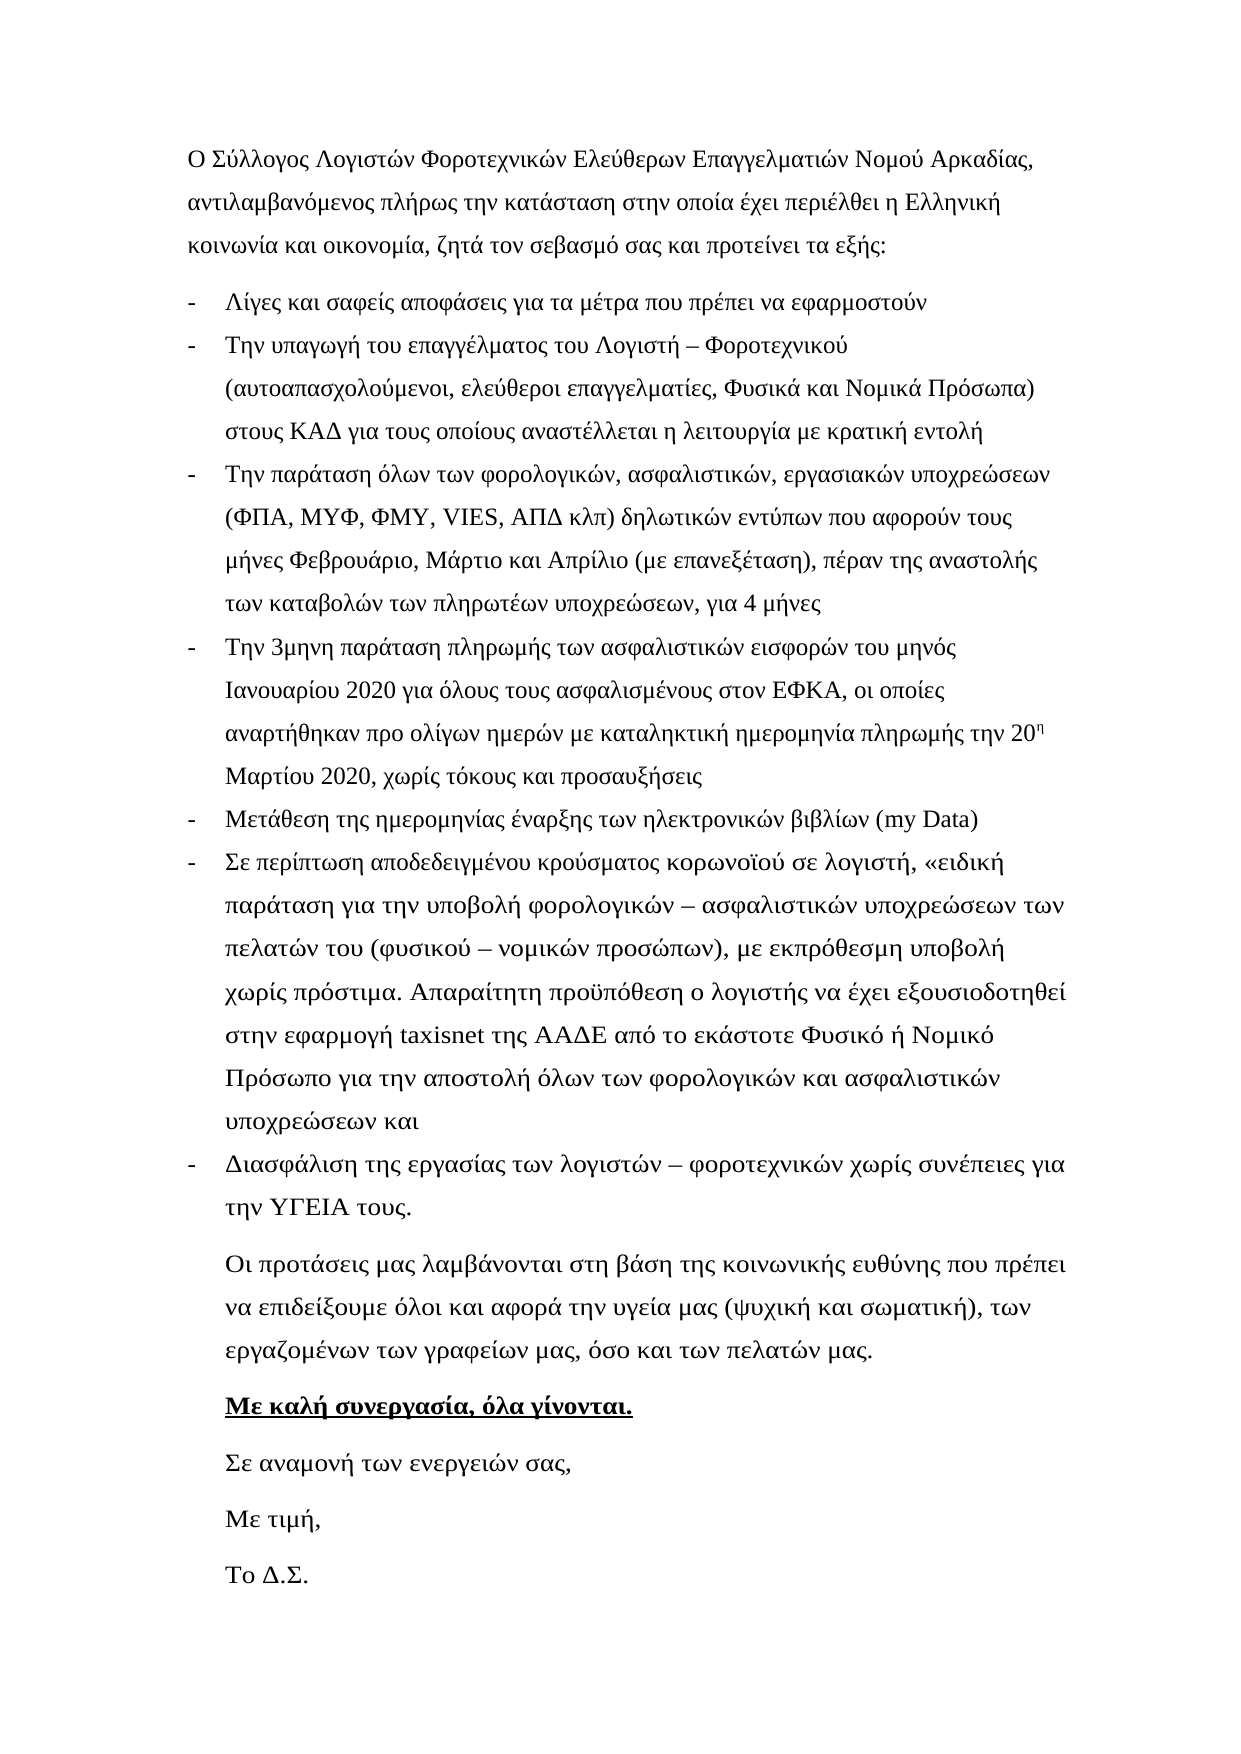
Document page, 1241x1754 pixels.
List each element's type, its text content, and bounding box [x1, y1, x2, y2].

text Με τιμή, [225, 1493, 1074, 1536]
text Το Δ.Σ. [225, 1549, 1074, 1592]
list Λίγες και σαφείς αποφάσεις για τα μέτρα που πρέπει να εφαρμοστούν [187, 276, 1074, 319]
list Την υπαγωγή του επαγγέλματος του Λογιστή – Φοροτεχνικού (αυτοαπασχολούμενοι, ελεύθεροι επαγγελματίες, Φυσικά και Νομικά Πρόσωπα) στους ΚΑΔ για τους οποίους αναστέλλεται η λειτουργία με κρατική εντολή [187, 319, 1074, 448]
list Την 3μηνη παράταση πληρωμής των ασφαλιστικών εισφορών του μηνός Ιανουαρίου 2020 για όλους τους ασφαλισμένους στον ΕΦΚΑ, οι οποίες αναρτήθηκαν προ ολίγων ημερών με καταληκτική ημερομηνία πληρωμής την 20η Μαρτίου 2020, χωρίς τόκους και προσαυξήσεις [187, 621, 1074, 793]
text Με καλή συνεργασία, όλα γίνονται. [225, 1380, 1074, 1423]
list Μετάθεση της ημερομηνίας έναρξης των ηλεκτρονικών βιβλίων (my Data) [187, 793, 1074, 836]
list Την παράταση όλων των φορολογικών, ασφαλιστικών, εργασιακών υποχρεώσεων (ΦΠΑ, ΜΥΦ, ΦΜΥ, VIES, ΑΠΔ κλπ) δηλωτικών εντύπων που αφορούν τους μήνες Φεβρουάριο, Μάρτιο και Απρίλιο (με επανεξέταση), πέραν της αναστολής των καταβολών των πληρωτέων υποχρεώσεων, για 4 μήνες [187, 448, 1074, 621]
list Σε περίπτωση αποδεδειγμένου κρούσματος κορωνοϊού σε λογιστή, «ειδική παράταση για την υποβολή φορολογικών – ασφαλιστικών υποχρεώσεων των πελατών του (φυσικού – νομικών προσώπων), με εκπρόθεσμη υποβολή χωρίς πρόστιμα. Απαραίτητη προϋπόθεση ο λογιστής να έχει εξουσιοδοτηθεί στην εφαρμογή taxisnet της ΑΑΔΕ από το εκάστοτε Φυσικό ή Νομικό Πρόσωπο για την αποστολή όλων των φορολογικών και ασφαλιστικών υποχρεώσεων και [187, 836, 1074, 1138]
text Σε αναμονή των ενεργειών σας, [225, 1436, 1074, 1479]
list Διασφάλιση της εργασίας των λογιστών – φοροτεχνικών χωρίς συνέπειες για την ΥΓΕΙΑ τους. [187, 1138, 1074, 1224]
text Ο Σύλλογος Λογιστών Φοροτεχνικών Ελεύθερων Επαγγελματιών Νομού Αρκαδίας, αντιλαμβανόμενος πλήρως την κατάσταση στην οποία έχει περιέλθει η Ελληνική κοινωνία και οικονομία, ζητά τον σεβασμό σας και προτείνει τα εξής: [187, 133, 1074, 262]
text Οι προτάσεις μας λαμβάνονται στη βάση της κοινωνικής ευθύνης που πρέπει να επιδείξουμε όλοι και αφορά την υγεία μας (ψυχική και σωματική), των εργαζομένων των γραφείων μας, όσο και των πελατών μας. [225, 1237, 1074, 1367]
